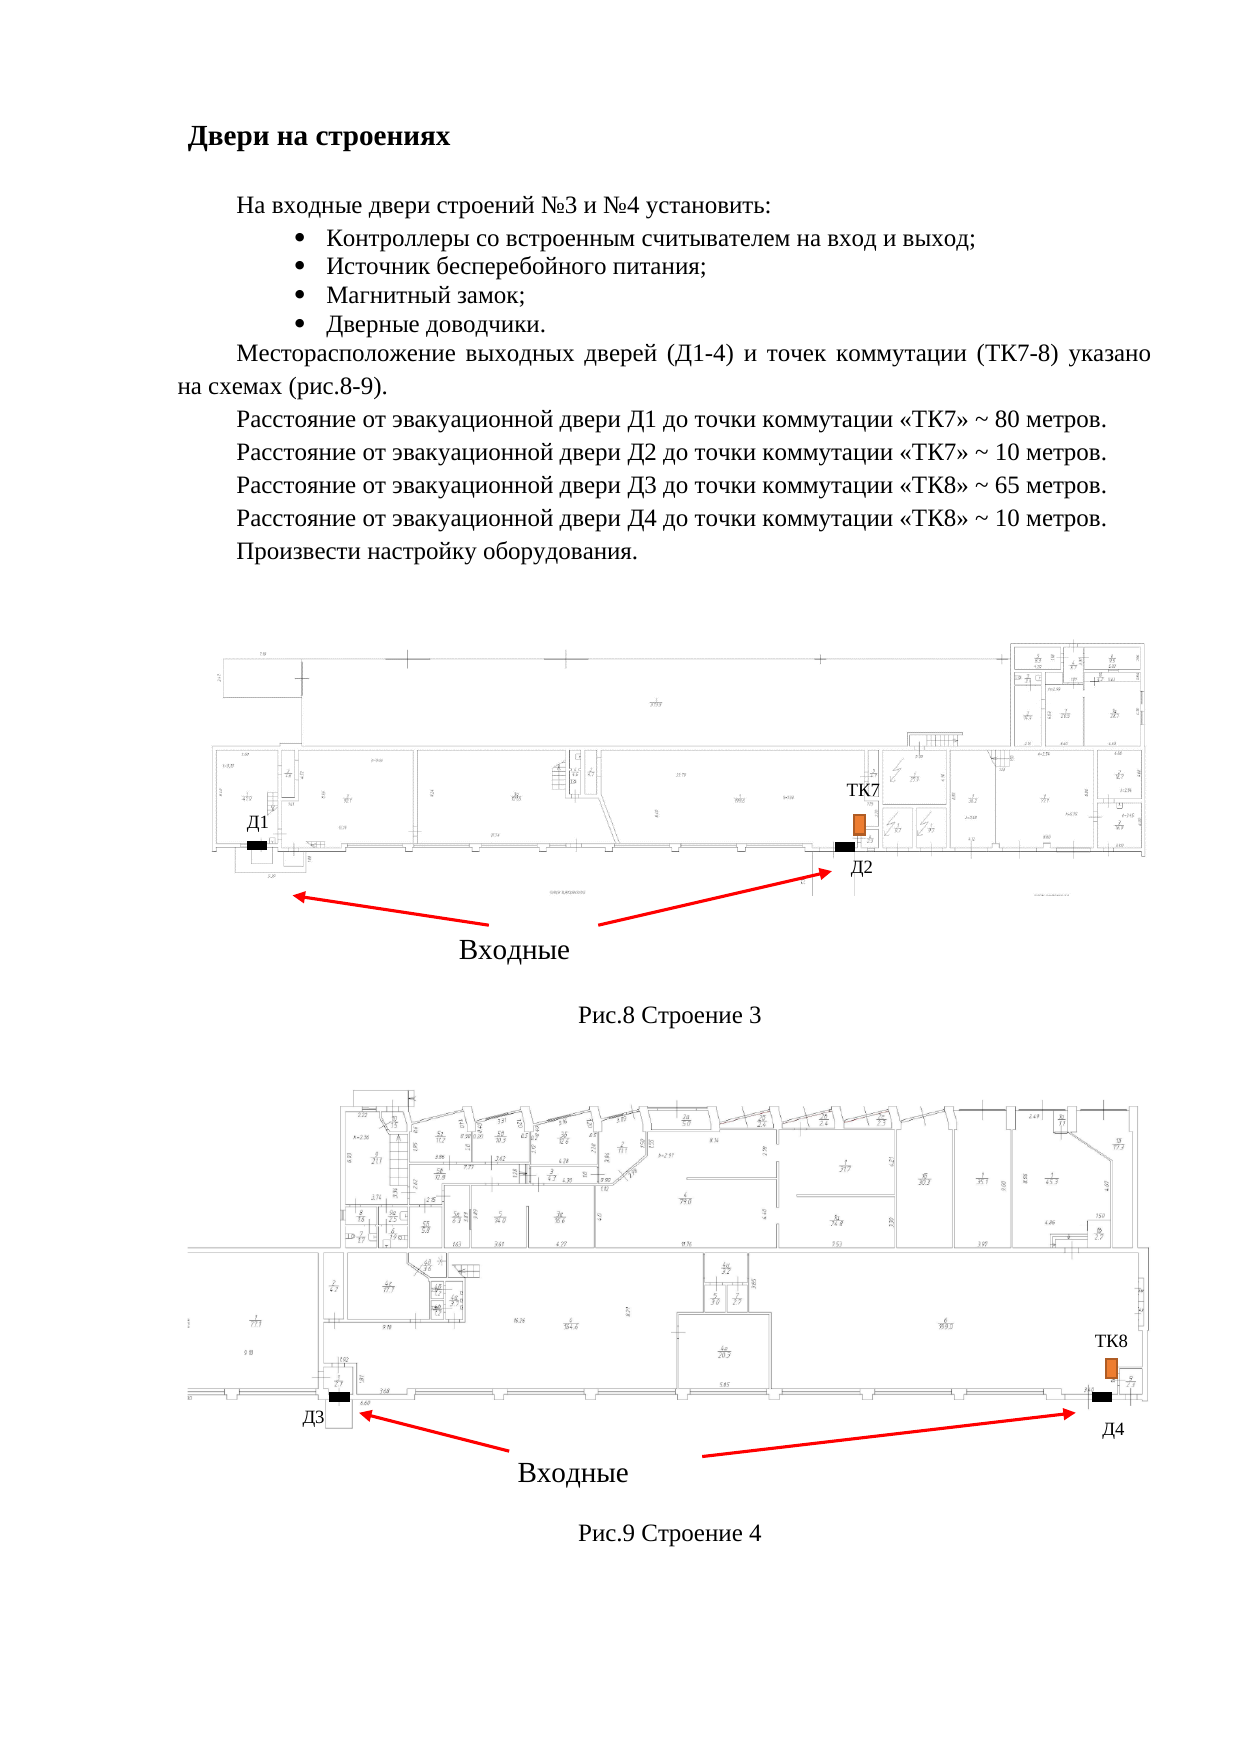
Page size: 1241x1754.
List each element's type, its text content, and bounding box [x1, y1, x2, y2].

list Источник бесперебойного питания; [295, 251, 1152, 280]
list Контроллеры со встроенным считывателем на вход и выход; [295, 223, 1152, 251]
text Расстояние от эвакуационной двери Д1 до точки коммутации «ТК7» ~ 80 метров. [236, 404, 1152, 432]
list Магнитный замок; [295, 280, 1152, 309]
list Дверные доводчики. [295, 309, 1152, 338]
text Месторасположение выходных дверей (Д1-4) и точек коммутации (ТК7-8) указано на схемах (рис.8-9). [177, 338, 1152, 399]
text Расстояние от эвакуационной двери Д4 до точки коммутации «ТК8» ~ 10 метров. [236, 503, 1152, 532]
text Рис.9 Строение 4 [188, 1518, 1152, 1546]
text Расстояние от эвакуационной двери Д3 до точки коммутации «ТК8» ~ 65 метров. [236, 470, 1152, 498]
text Произвести настройку оборудования. [236, 536, 1152, 564]
text Рис.8 Строение 3 [188, 1000, 1152, 1029]
picture [187, 1066, 1162, 1447]
picture [187, 635, 1162, 896]
text Двери на строениях [188, 118, 1152, 152]
text На входные двери строений №3 и №4 установить: [177, 190, 1152, 218]
text Расстояние от эвакуационной двери Д2 до точки коммутации «ТК7» ~ 10 метров. [236, 437, 1152, 466]
